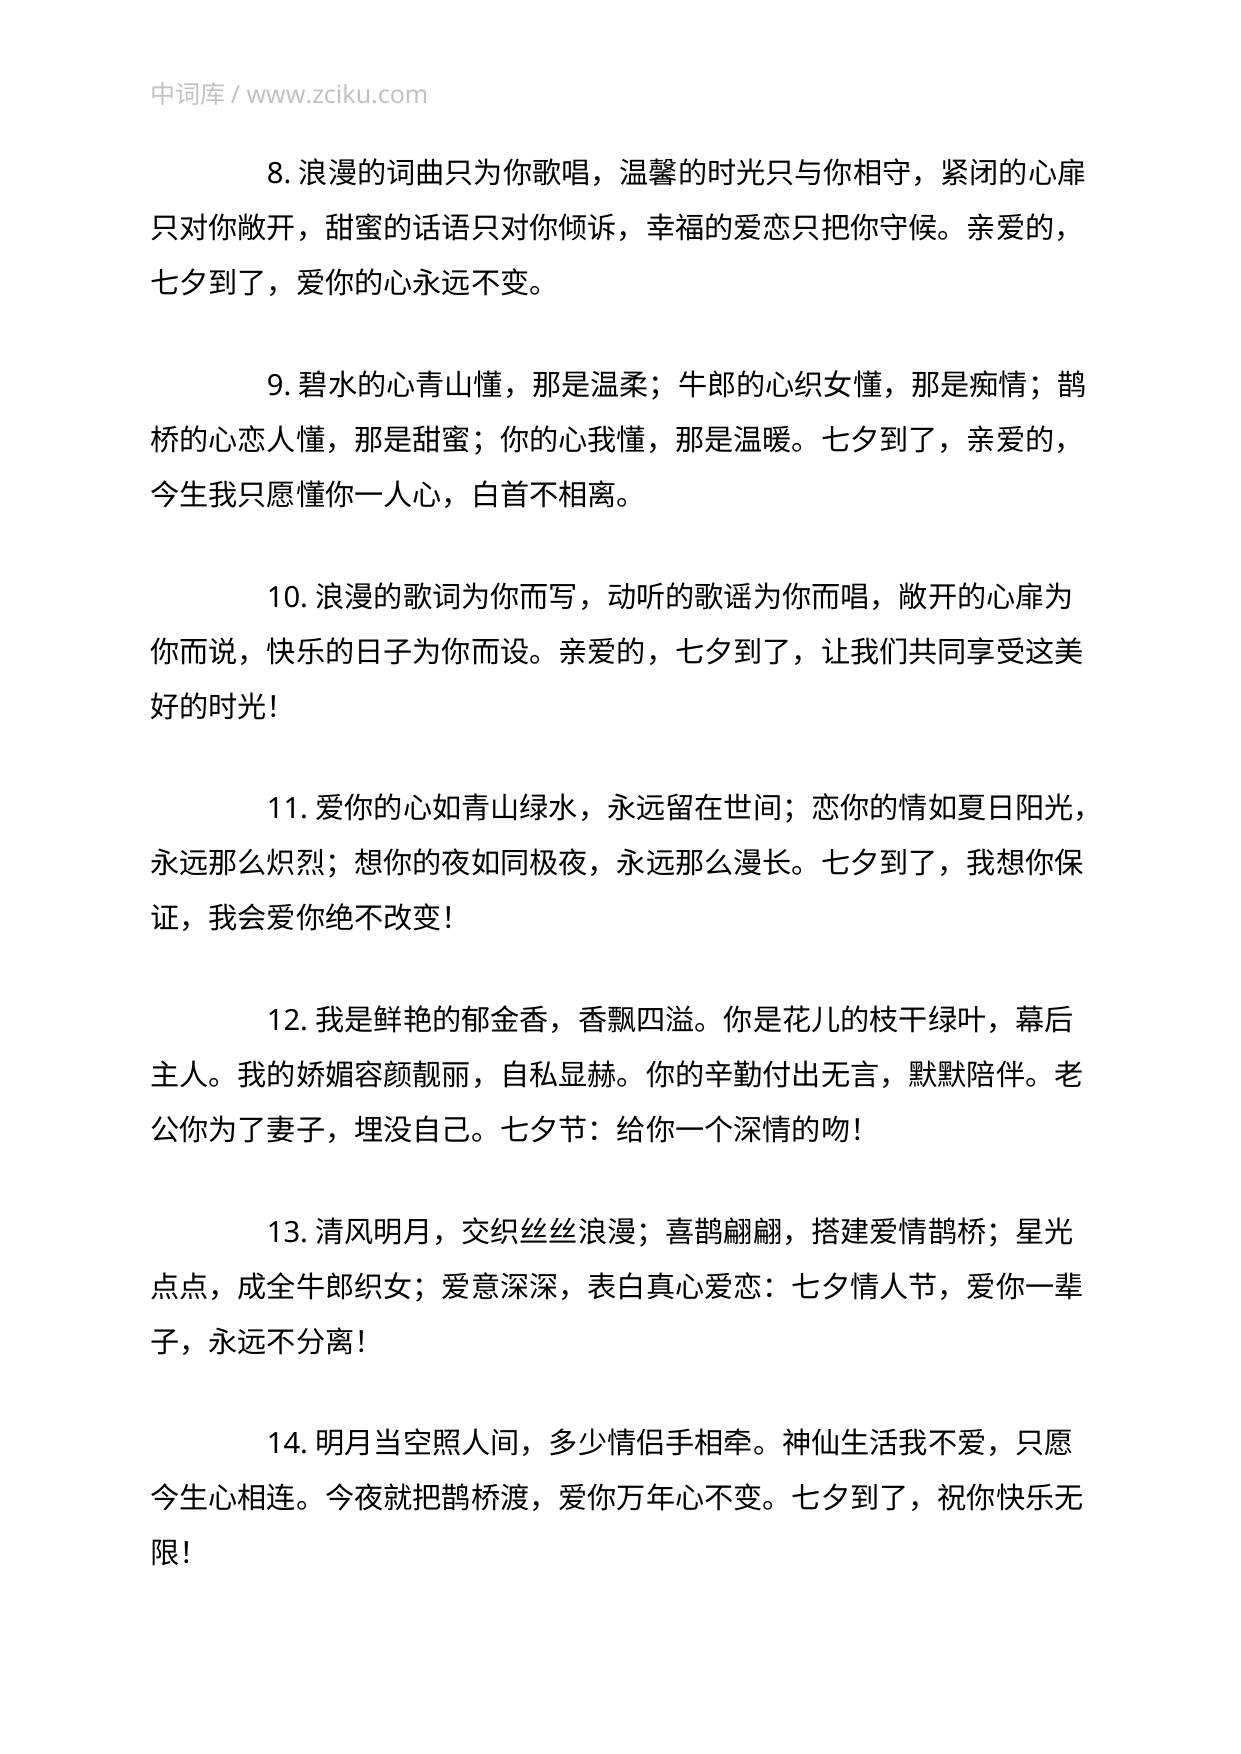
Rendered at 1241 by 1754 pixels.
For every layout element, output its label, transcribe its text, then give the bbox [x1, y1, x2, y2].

text 8. 浪漫的词曲只为你歌唱，温馨的时光只与你相守，紧闭的心扉只对你敞开，甜蜜的话语只对你倾诉，幸福的爱恋只把你守候。亲爱的，七夕到了，爱你的心永远不变。 [150, 150, 1090, 302]
text 12. 我是鲜艳的郁金香，香飘四溢。你是花儿的枝干绿叶，幕后主人。我的娇媚容颜靓丽，自私显赫。你的辛勤付出无言，默默陪伴。老公你为了妻子，埋没自己。七夕节：给你一个深情的吻！ [150, 997, 1090, 1149]
text 14. 明月当空照人间，多少情侣手相牵。神仙生活我不爱，只愿今生心相连。今夜就把鹊桥渡，爱你万年心不变。七夕到了，祝你快乐无限！ [150, 1420, 1090, 1572]
text 11. 爱你的心如青山绿水，永远留在世间；恋你的情如夏日阳光，永远那么炽烈；想你的夜如同极夜，永远那么漫长。七夕到了，我想你保证，我会爱你绝不改变！ [150, 785, 1090, 937]
text 13. 清风明月，交织丝丝浪漫；喜鹊翩翩，搭建爱情鹊桥；星光点点，成全牛郎织女；爱意深深，表白真心爱恋：七夕情人节，爱你一辈子，永远不分离！ [150, 1208, 1090, 1361]
text 10. 浪漫的歌词为你而写，动听的歌谣为你而唱，敞开的心扉为你而说，快乐的日子为你而设。亲爱的，七夕到了，让我们共同享受这美好的时光！ [150, 573, 1090, 726]
text 9. 碧水的心青山懂，那是温柔；牛郎的心织女懂，那是痴情；鹊桥的心恋人懂，那是甜蜜；你的心我懂，那是温暖。七夕到了，亲爱的，今生我只愿懂你一人心，白首不相离。 [150, 362, 1090, 514]
